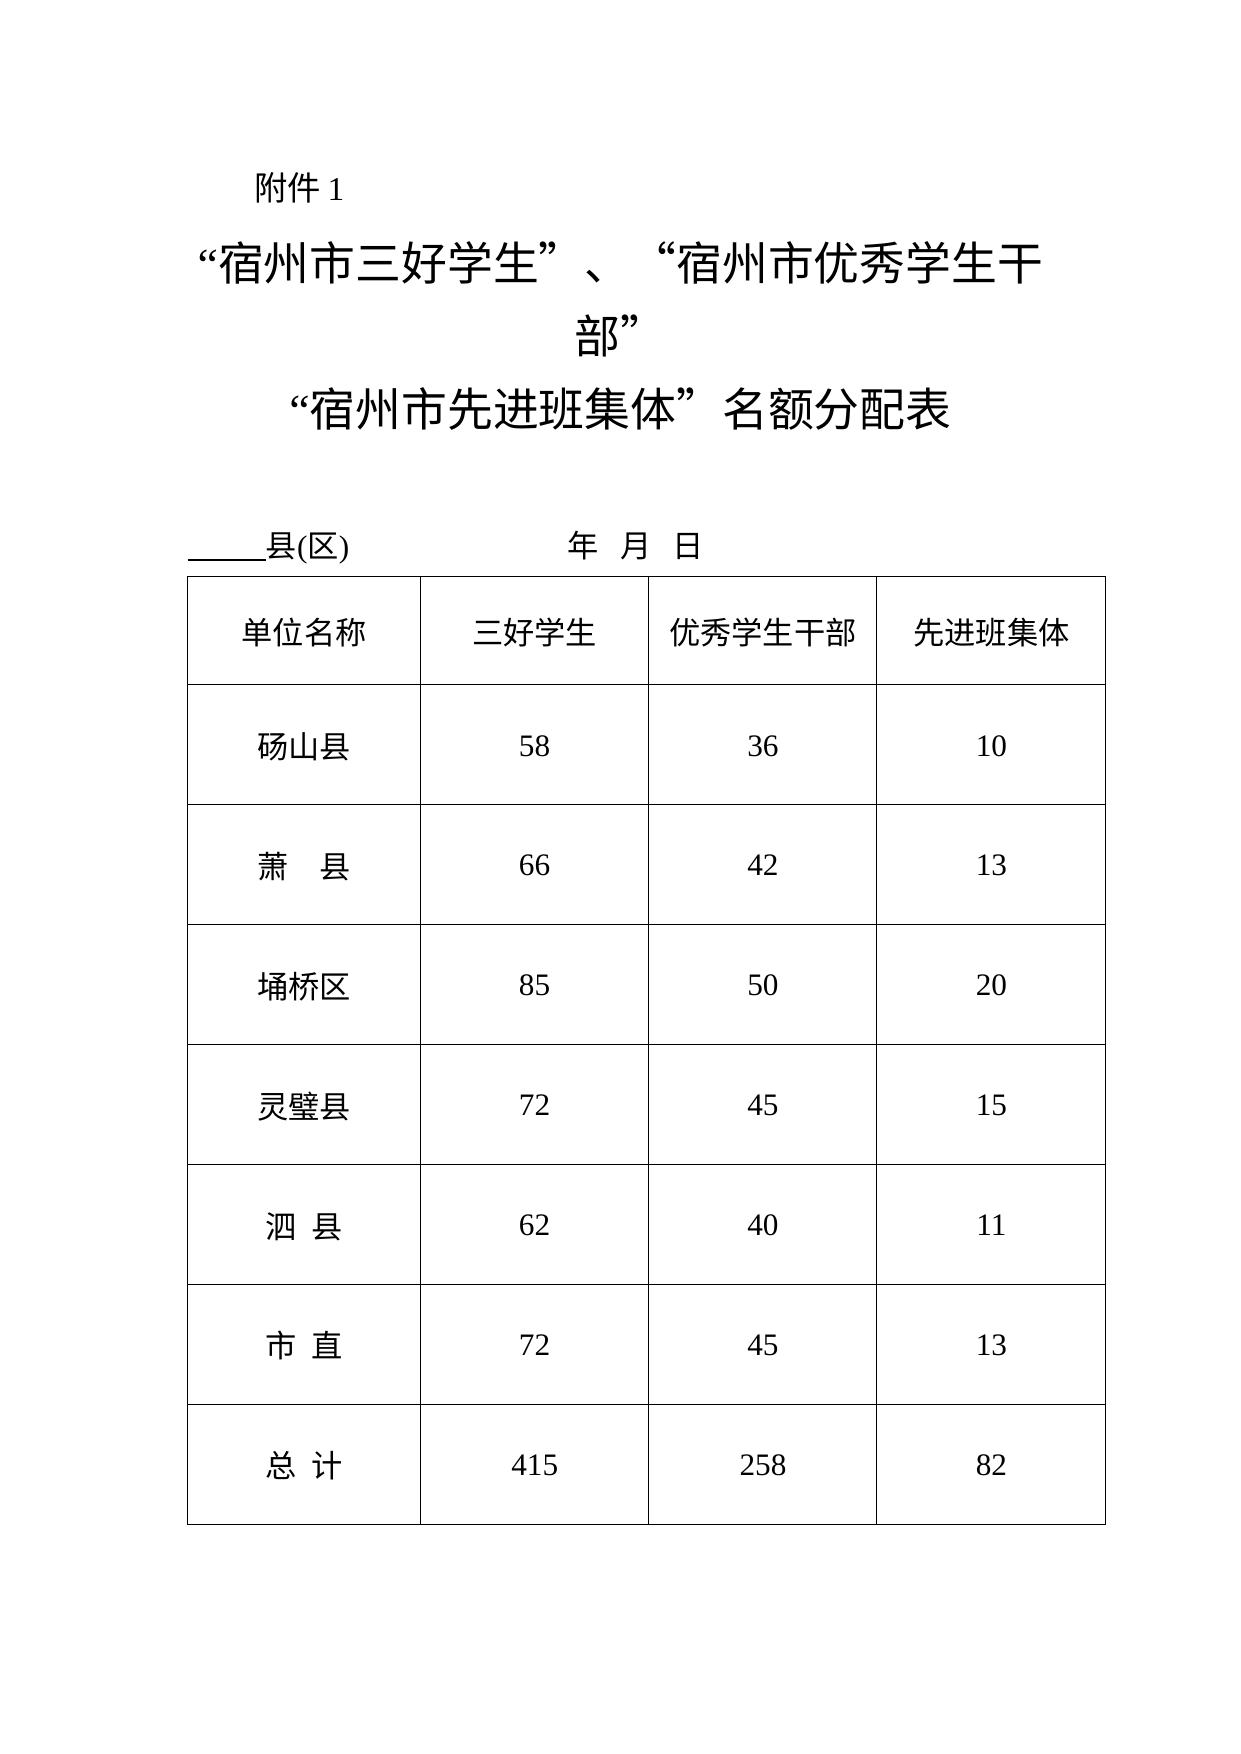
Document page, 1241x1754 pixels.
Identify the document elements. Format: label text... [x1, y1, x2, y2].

text 县(区) 年 月 日 [187, 511, 1053, 576]
table_cell 45 [649, 1045, 876, 1164]
table_cell 50 [649, 925, 876, 1044]
table_cell 58 [421, 685, 648, 804]
table_cell 埇桥区 [188, 925, 420, 1044]
table_cell 总 计 [188, 1405, 420, 1524]
table_cell 85 [421, 925, 648, 1044]
text “宿州市先进班集体”名额分配表 [187, 373, 1053, 439]
table_cell 市 直 [188, 1285, 420, 1404]
table_header 单位名称 [188, 577, 420, 684]
table_cell 10 [877, 685, 1105, 804]
table_cell 灵璧县 [188, 1045, 420, 1164]
table_cell 13 [877, 805, 1105, 924]
table_cell 36 [649, 685, 876, 804]
table_header 先进班集体 [877, 577, 1105, 684]
table_cell 72 [421, 1045, 648, 1164]
table_cell 15 [877, 1045, 1105, 1164]
table_cell 72 [421, 1285, 648, 1404]
table_cell 13 [877, 1285, 1105, 1404]
table_cell 萧 县 [188, 805, 420, 924]
table_header 三好学生 [421, 577, 648, 684]
table_cell 泗 县 [188, 1165, 420, 1284]
table_header 优秀学生干部 [649, 577, 876, 684]
table_cell 415 [421, 1405, 648, 1524]
table_cell 82 [877, 1405, 1105, 1524]
table_cell 66 [421, 805, 648, 924]
text “宿州市三好学生”、“宿州市优秀学生干部” [187, 227, 1053, 366]
table_cell 砀山县 [188, 685, 420, 804]
text 附件1 [187, 162, 1053, 210]
table_cell 40 [649, 1165, 876, 1284]
table_cell 62 [421, 1165, 648, 1284]
table_cell 258 [649, 1405, 876, 1524]
table_cell 45 [649, 1285, 876, 1404]
table_cell 20 [877, 925, 1105, 1044]
table_cell 11 [877, 1165, 1105, 1284]
table_cell 42 [649, 805, 876, 924]
